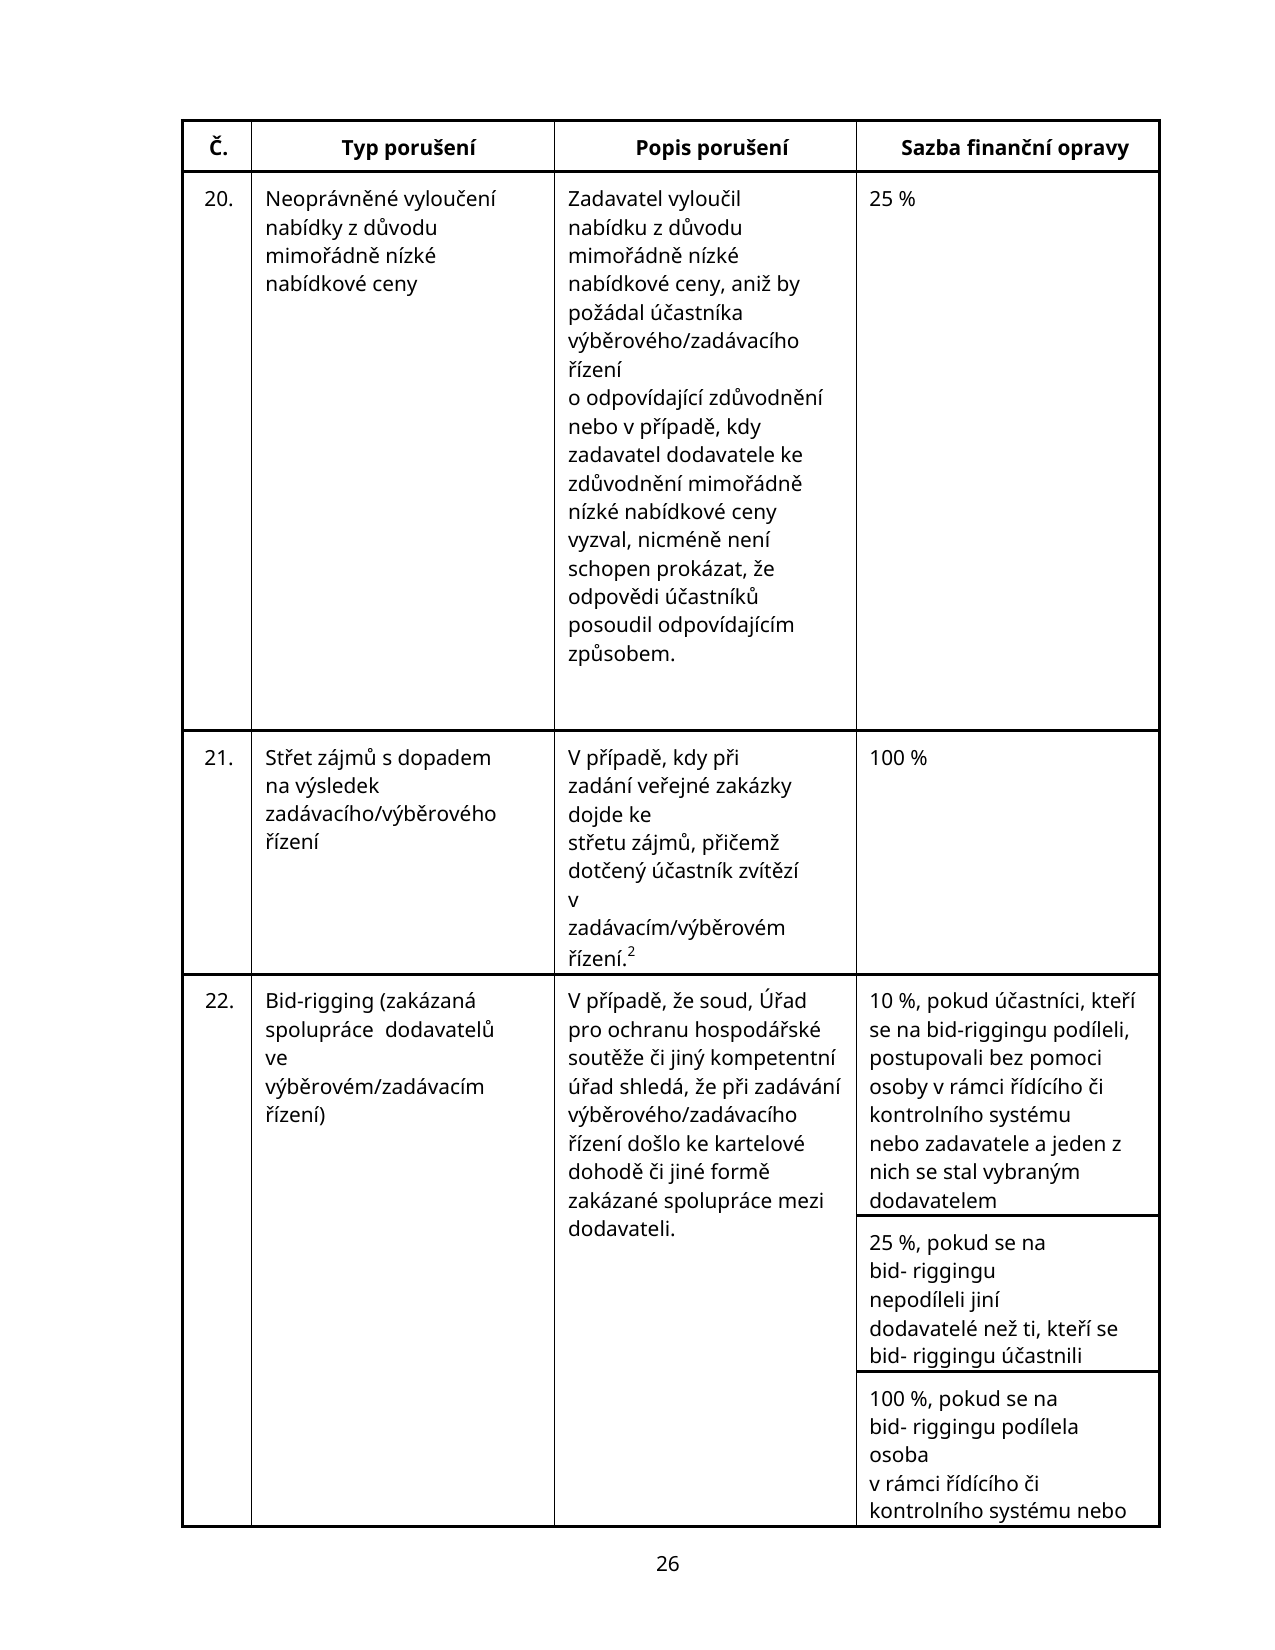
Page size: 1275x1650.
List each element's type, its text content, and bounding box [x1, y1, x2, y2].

table_header Popis porušení [555, 122, 856, 170]
table_header Sazba finanční opravy [857, 122, 1158, 170]
table_header Typ porušení [252, 122, 554, 170]
table_cell 25 % [857, 173, 1158, 728]
table_cell 100 % [857, 732, 1158, 972]
table_cell 20. [184, 173, 251, 728]
table_cell V případě, že soud, Úřad pro ochranu hospodářské soutěže či jiný kompetentní úřad shledá, že při zadávání výběrového/zadávacího řízení došlo ke kartelové dohodě či jiné formě zakázané spolupráce mezi dodavateli. [555, 976, 856, 1525]
table_cell 21. [184, 732, 251, 972]
table_cell V případě, kdy při zadání veřejné zakázky dojde ke střetu zájmů, přičemž dotčený účastník zvítězí v zadávacím/výběrovém řízení.2 [555, 732, 856, 972]
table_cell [857, 1373, 1158, 1525]
table_cell Bid-rigging (zakázaná spolupráce dodavatelů ve výběrovém/zadávacím řízení) [252, 976, 554, 1525]
table_cell Zadavatel vyloučil nabídku z důvodu mimořádně nízké nabídkové ceny, aniž by požádal účastníka výběrového/zadávacího řízení o odpovídající zdůvodnění nebo v případě, kdy zadavatel dodavatele ke zdůvodnění mimořádně nízké nabídkové ceny vyzval, nicméně není schopen prokázat, že odpovědi účastníků posoudil odpovídajícím způsobem. [555, 173, 856, 728]
table_cell 10 %, pokud účastníci, kteří se na bid-riggingu podíleli, postupovali bez pomoci osoby v rámci řídícího či kontrolního systému nebo zadavatele a jeden z nich se stal vybraným dodavatelem [857, 976, 1158, 1214]
table_header Č. [184, 122, 251, 170]
table_cell Neoprávněné vyloučení nabídky z důvodu mimořádně nízké nabídkové ceny [252, 173, 554, 728]
table_cell 22. [184, 976, 251, 1525]
table_cell Střet zájmů s dopadem na výsledek zadávacího/výběrového řízení [252, 732, 554, 972]
table_cell 25 %, pokud se na bid- riggingu nepodíleli jiní dodavatelé než ti, kteří se bid- riggingu účastnili [857, 1217, 1158, 1369]
